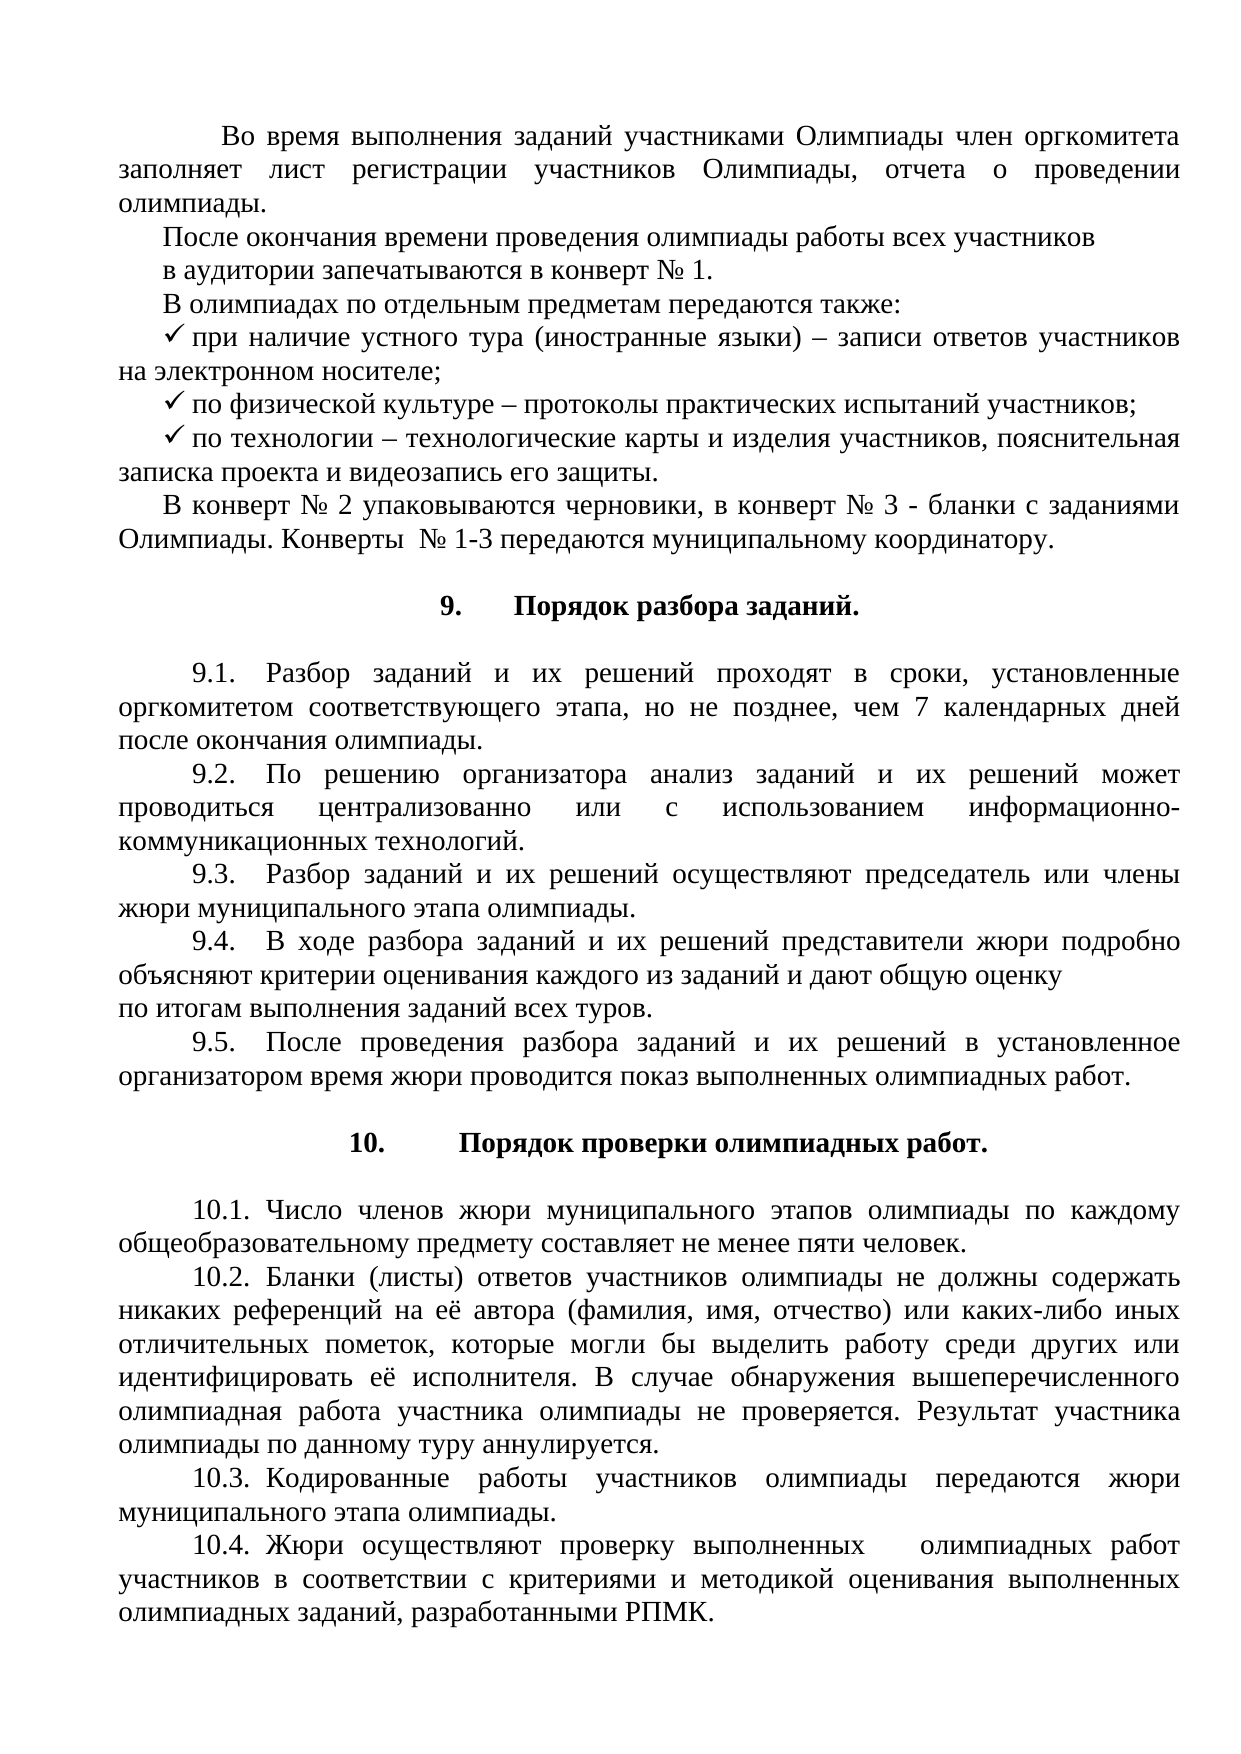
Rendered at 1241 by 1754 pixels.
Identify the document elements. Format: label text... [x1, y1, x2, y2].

subtitle Во время выполнения заданий участниками Олимпиады член оргкомитета заполняет лист регистрации участников Олимпиады, отчета о проведении олимпиады. [118, 118, 1181, 219]
list при наличие устного тура (иностранные языки) – записи ответов участников на электронном носителе; [118, 319, 1181, 387]
text 10. Порядок проверки олимпиадных работ. [156, 1125, 1181, 1158]
text 9. Порядок разбора заданий. [118, 588, 1181, 622]
text 9.4. В ходе разбора заданий и их решений представители жюри подробно объясняют критерии оценивания каждого из заданий и дают общую оценку [118, 923, 1181, 991]
text 10.3. Кодированные работы участников олимпиады передаются жюри муниципального этапа олимпиады. [118, 1460, 1181, 1527]
text 10.1. Число членов жюри муниципального этапов олимпиады по каждому общеобразовательному предмету составляет не менее пяти человек. [118, 1192, 1181, 1259]
text по итогам выполнения заданий всех туров. [118, 991, 1181, 1024]
text 9.5. После проведения разбора заданий и их решений в установленное организатором время жюри проводится показ выполненных олимпиадных работ. [118, 1024, 1181, 1091]
text 10.4. Жюри осуществляют проверку выполненных олимпиадных работ участников в соответствии с критериями и методикой оценивания выполненных олимпиадных заданий, разработанными РПМК. [118, 1527, 1181, 1628]
list по технологии – технологические карты и изделия участников, пояснительная записка проекта и видеозапись его защиты. [118, 420, 1181, 487]
text После окончания времени проведения олимпиады работы всех участников [118, 219, 1181, 252]
text 9.1. Разбор заданий и их решений проходят в сроки, установленные оргкомитетом соответствующего этапа, но не позднее, чем 7 календарных дней после окончания олимпиады. [118, 655, 1181, 756]
text 9.2. По решению организатора анализ заданий и их решений может проводиться централизованно или с использованием информационно-коммуникационных технологий. [118, 756, 1181, 856]
text 9.3. Разбор заданий и их решений осуществляют председатель или члены жюри муниципального этапа олимпиады. [118, 856, 1181, 923]
list по физической культуре – протоколы практических испытаний участников; [118, 387, 1181, 420]
text В олимпиадах по отдельным предметам передаются также: [118, 286, 1181, 319]
text В конверт № 2 упаковываются черновики, в конверт № 3 - бланки с заданиями Олимпиады. Конверты № 1-3 передаются муниципальному координатору. [118, 487, 1181, 554]
text в аудитории запечатываются в конверт № 1. [118, 252, 1181, 286]
text 10.2. Бланки (листы) ответов участников олимпиады не должны содержать никаких референций на её автора (фамилия, имя, отчество) или каких-либо иных отличительных пометок, которые могли бы выделить работу среди других или идентифицировать её исполнителя. В случае обнаружения вышеперечисленного олимпиадная работа участника олимпиады не проверяется. Результат участника олимпиады по данному туру аннулируется. [118, 1259, 1181, 1460]
